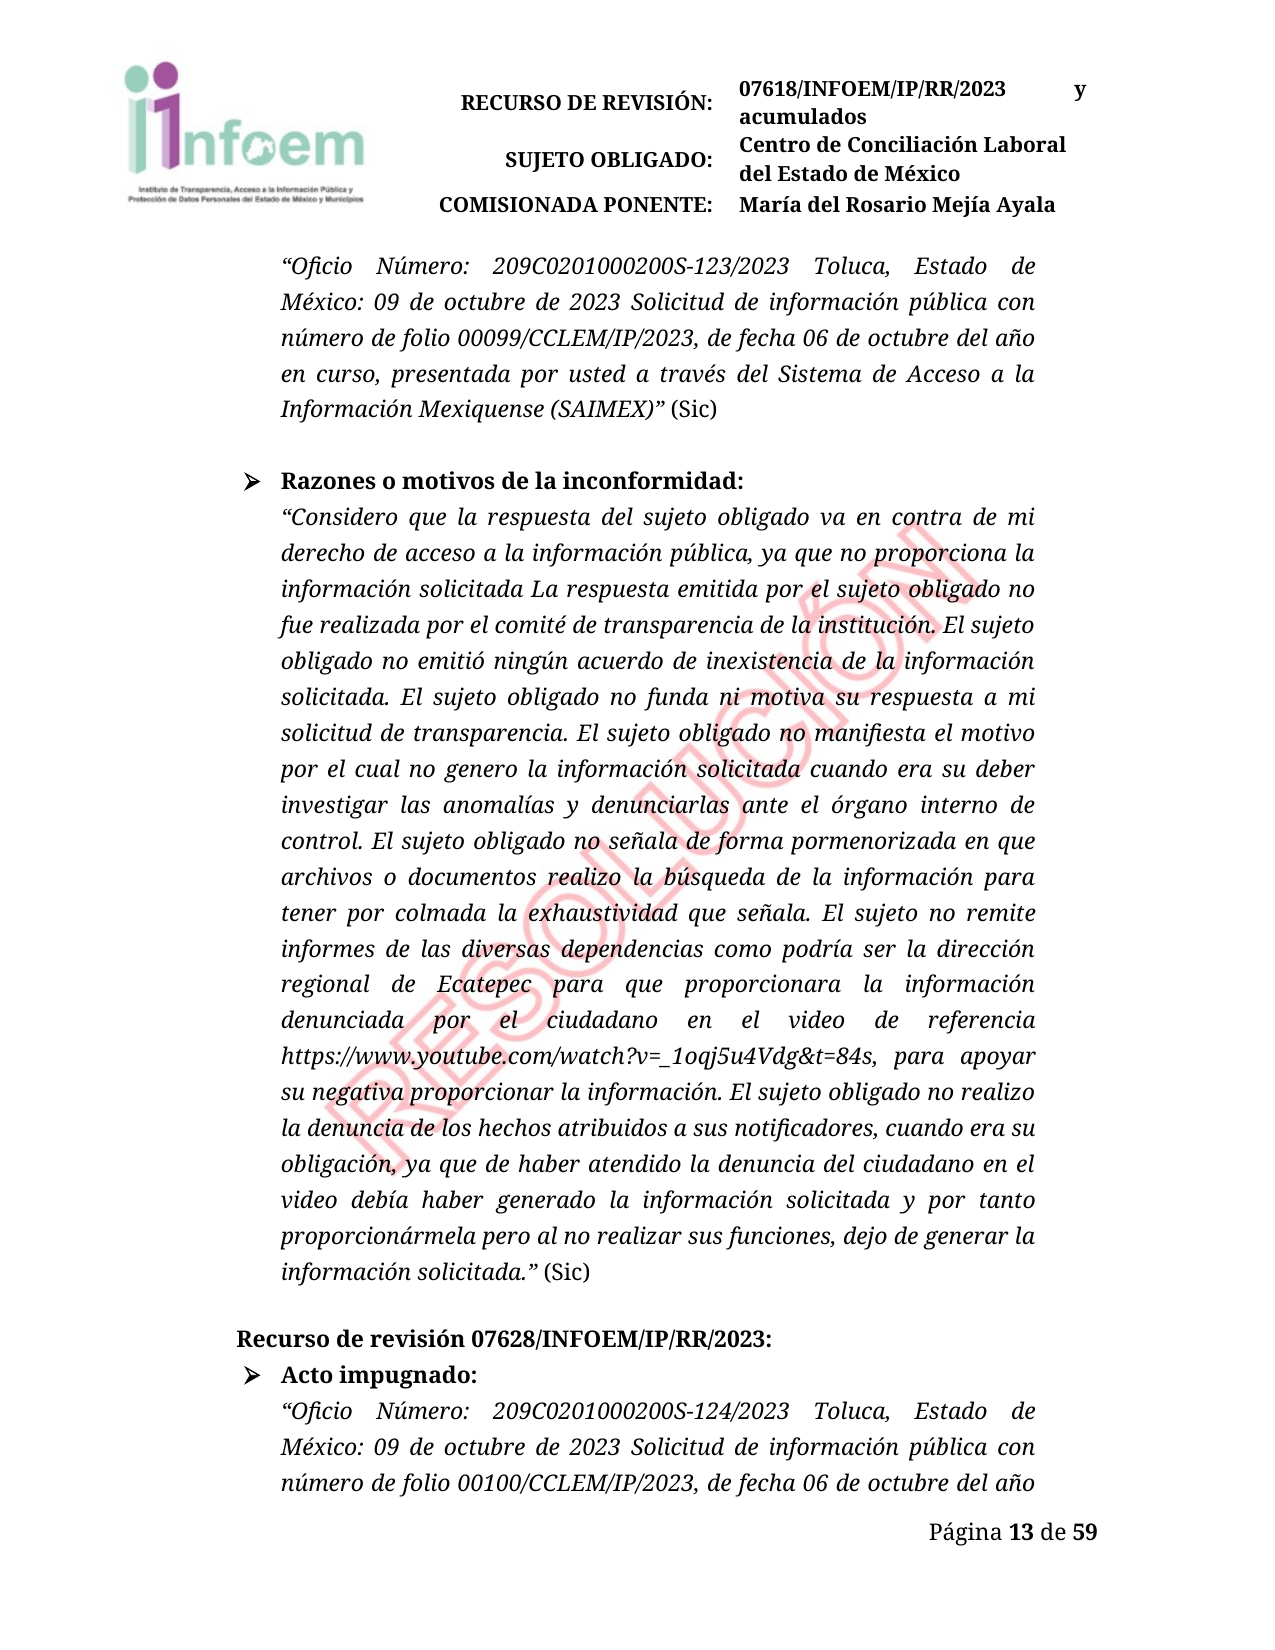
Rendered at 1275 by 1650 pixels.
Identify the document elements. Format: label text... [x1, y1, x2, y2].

list Razones o motivos de la inconformidad: [243, 465, 1039, 497]
list Recurso de revisión 07628/INFOEM/IP/RR/2023: [236, 1323, 1039, 1354]
list Acto impugnado: [243, 1359, 1039, 1390]
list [281, 1395, 1039, 1498]
picture [6, 3, 1269, 1647]
list “Oficio Número: 209C0201000200S-123/2023 Toluca, Estado de México: 09 de octubre de 2023 Solicitud de información pública con número de folio 00099/CCLEM/IP/2023, de fecha 06 de octubre del año en curso, presentada por usted a través del Sistema de Acceso a la Información Mexiquense (SAIMEX)” (Sic) [281, 250, 1039, 425]
